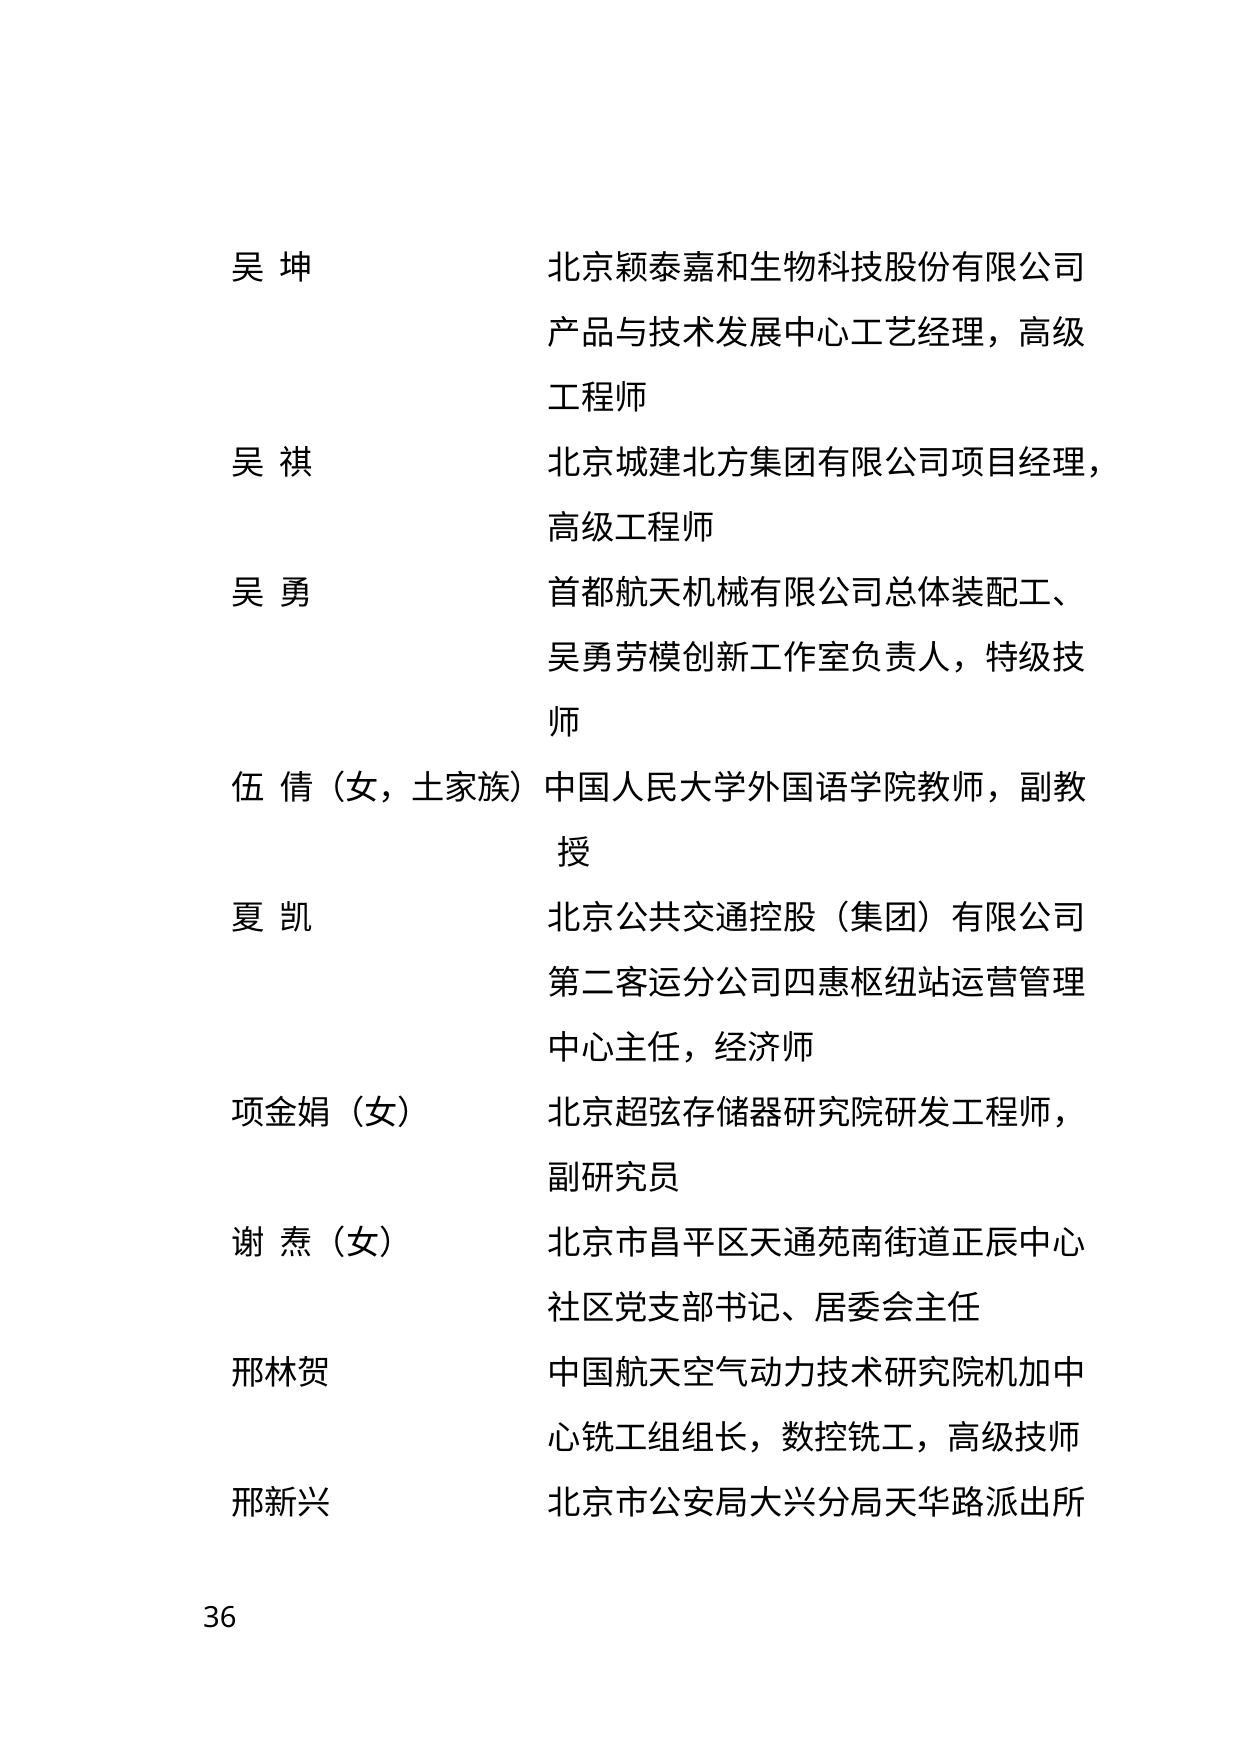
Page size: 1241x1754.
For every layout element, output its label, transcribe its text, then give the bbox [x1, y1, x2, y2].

text 伍 倩（女，土家族）中国人民大学外国语学院教师，副教授 [231, 753, 1087, 883]
text 项金娟（女） 北京超弦存储器研究院研发工程师，副研究员 [231, 1078, 1087, 1208]
text 吴 坤 北京颖泰嘉和生物科技股份有限公司产品与技术发展中心工艺经理，高级工程师 [231, 233, 1087, 428]
text 邢林贺 中国航天空气动力技术研究院机加中心铣工组组长，数控铣工，高级技师 [231, 1338, 1087, 1468]
text 夏 凯 北京公共交通控股（集团）有限公司第二客运分公司四惠枢纽站运营管理中心主任，经济师 [231, 883, 1087, 1078]
text 吴 祺 北京城建北方集团有限公司项目经理，高级工程师 [231, 428, 1087, 558]
text 谢 焘（女） 北京市昌平区天通苑南街道正辰中心社区党支部书记、居委会主任 [231, 1208, 1087, 1338]
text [231, 1468, 1087, 1533]
text 吴 勇 首都航天机械有限公司总体装配工、吴勇劳模创新工作室负责人，特级技师 [231, 558, 1087, 753]
